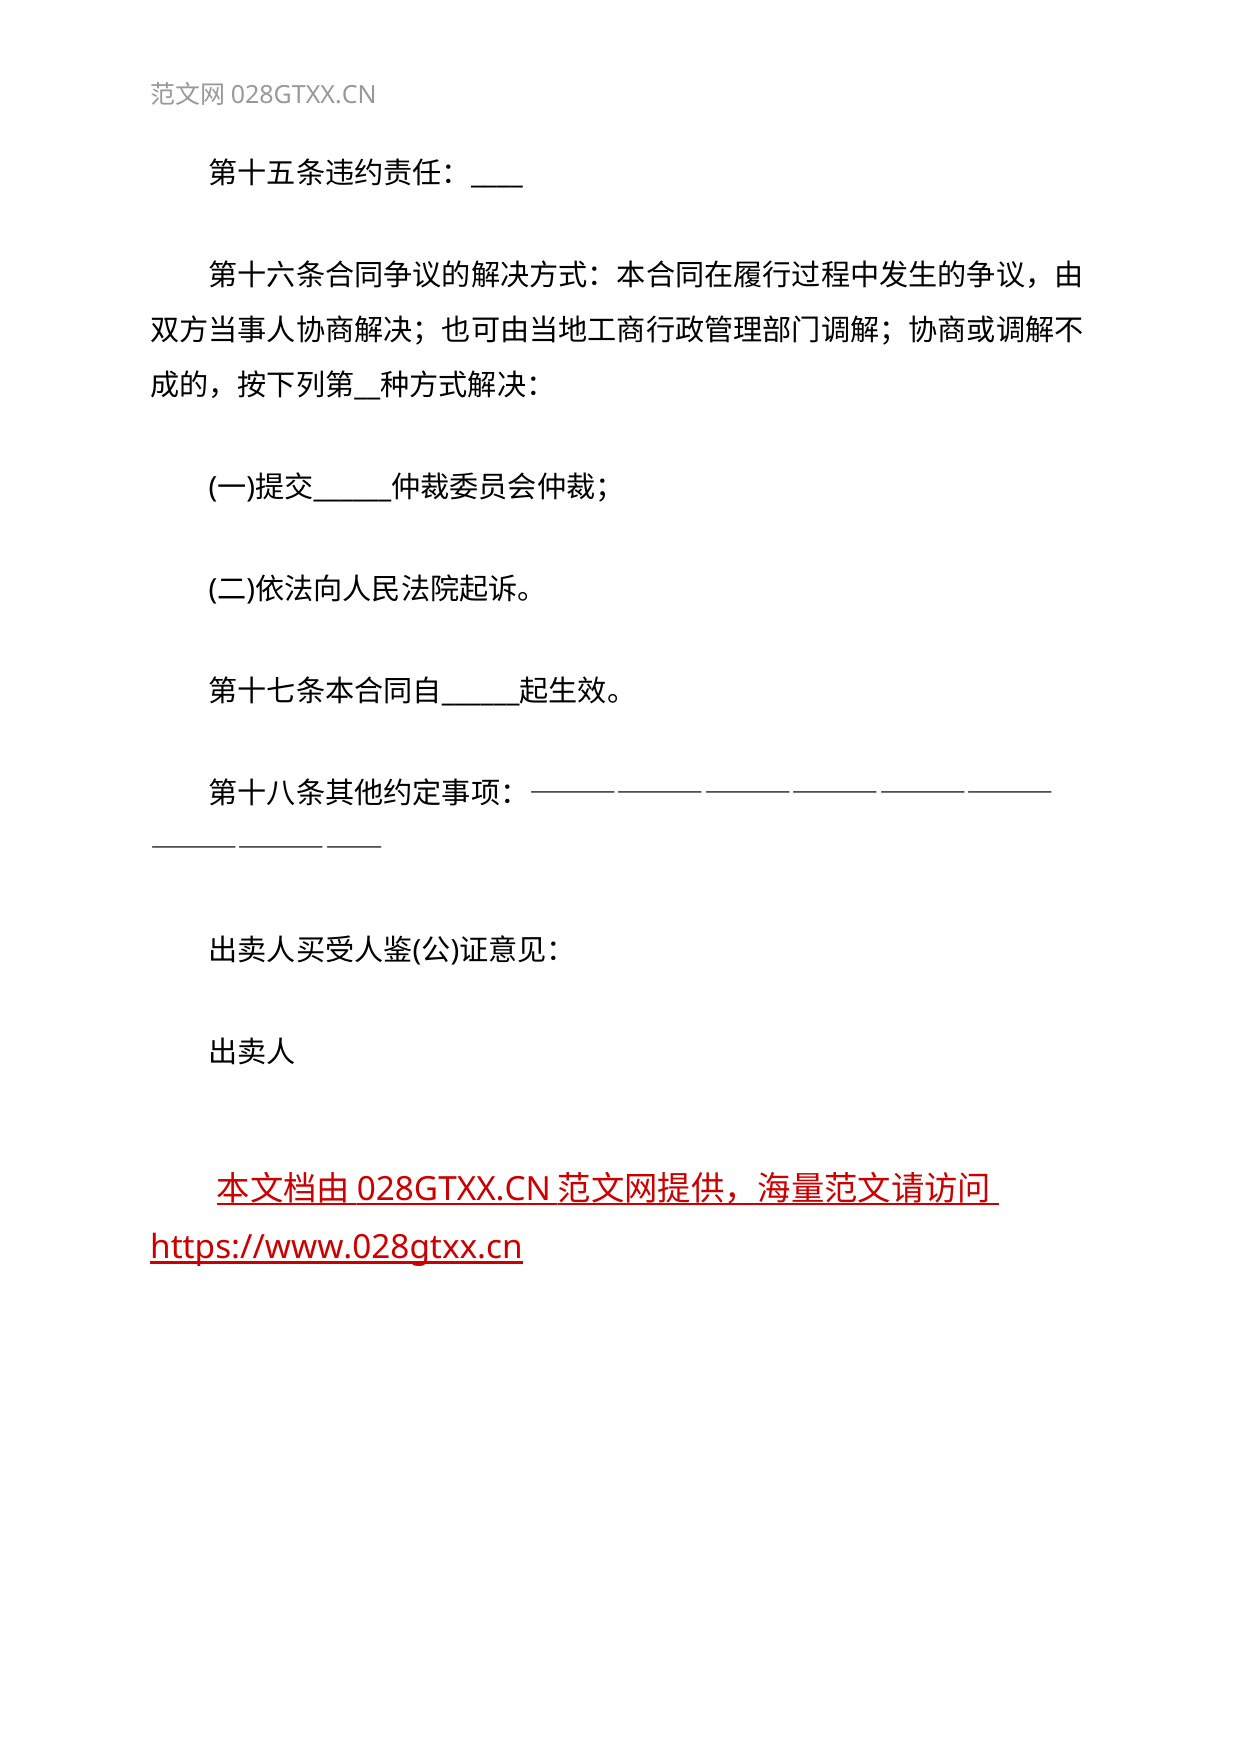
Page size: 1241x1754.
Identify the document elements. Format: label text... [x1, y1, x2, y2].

text 出卖人 [150, 1028, 1090, 1071]
text 本文档由028GTXX.CN范文网提供，海量范文请访问 https://www.028gtxx.cn [150, 1161, 1090, 1269]
text 第十七条本合同自______起生效。 [150, 668, 1090, 710]
text 第十八条其他约定事项：—————————————————————————— [150, 770, 1090, 867]
text 第十六条合同争议的解决方式：本合同在履行过程中发生的争议，由双方当事人协商解决；也可由当地工商行政管理部门调解；协商或调解不成的，按下列第__种方式解决： [150, 252, 1090, 404]
text 出卖人买受人鉴(公)证意见： [150, 926, 1090, 969]
text 第十五条违约责任：____ [150, 150, 1090, 192]
text (一)提交______仲裁委员会仲裁； [150, 464, 1090, 506]
text (二)依法向人民法院起诉。 [150, 566, 1090, 608]
